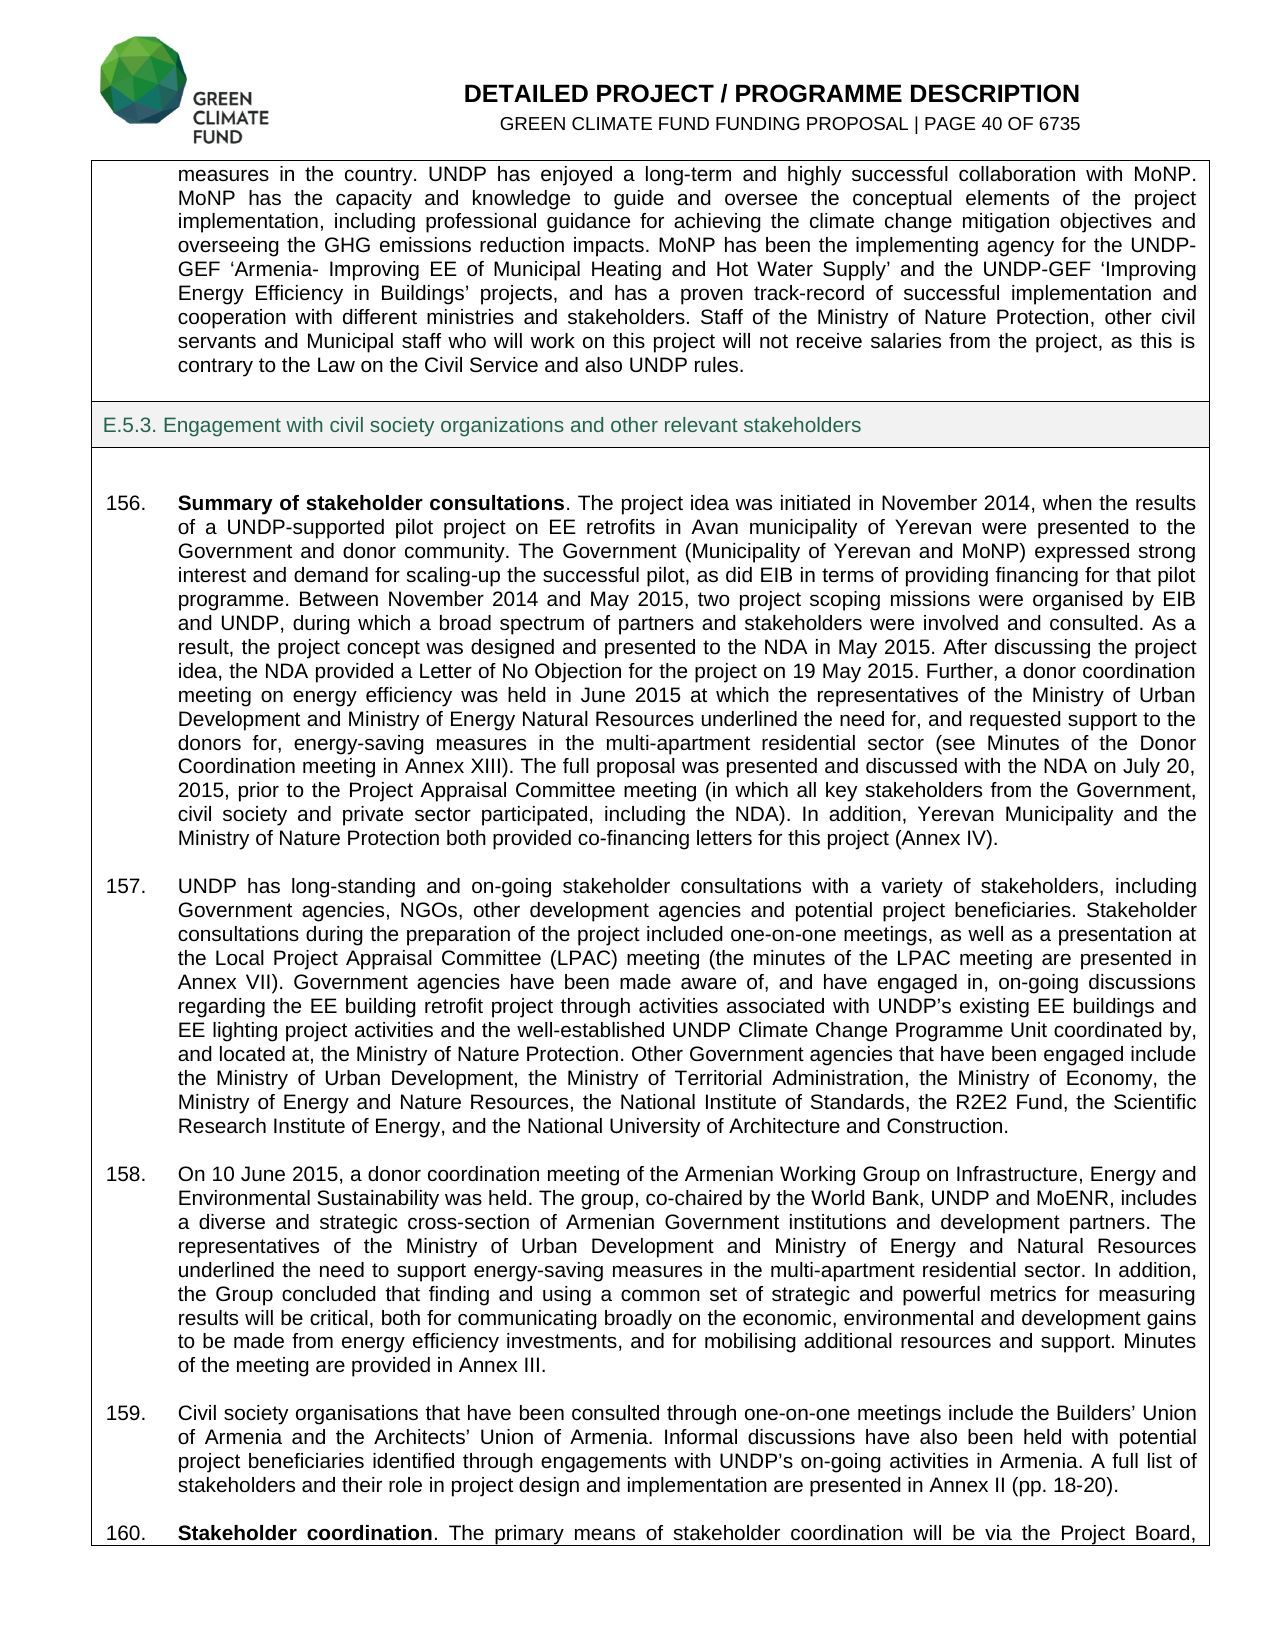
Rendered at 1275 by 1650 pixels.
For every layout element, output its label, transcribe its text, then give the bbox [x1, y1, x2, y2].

table_cell E.5.3. Engagement with civil society organizations and other relevant stakeholders [92, 402, 1209, 447]
picture [95, 32, 275, 147]
